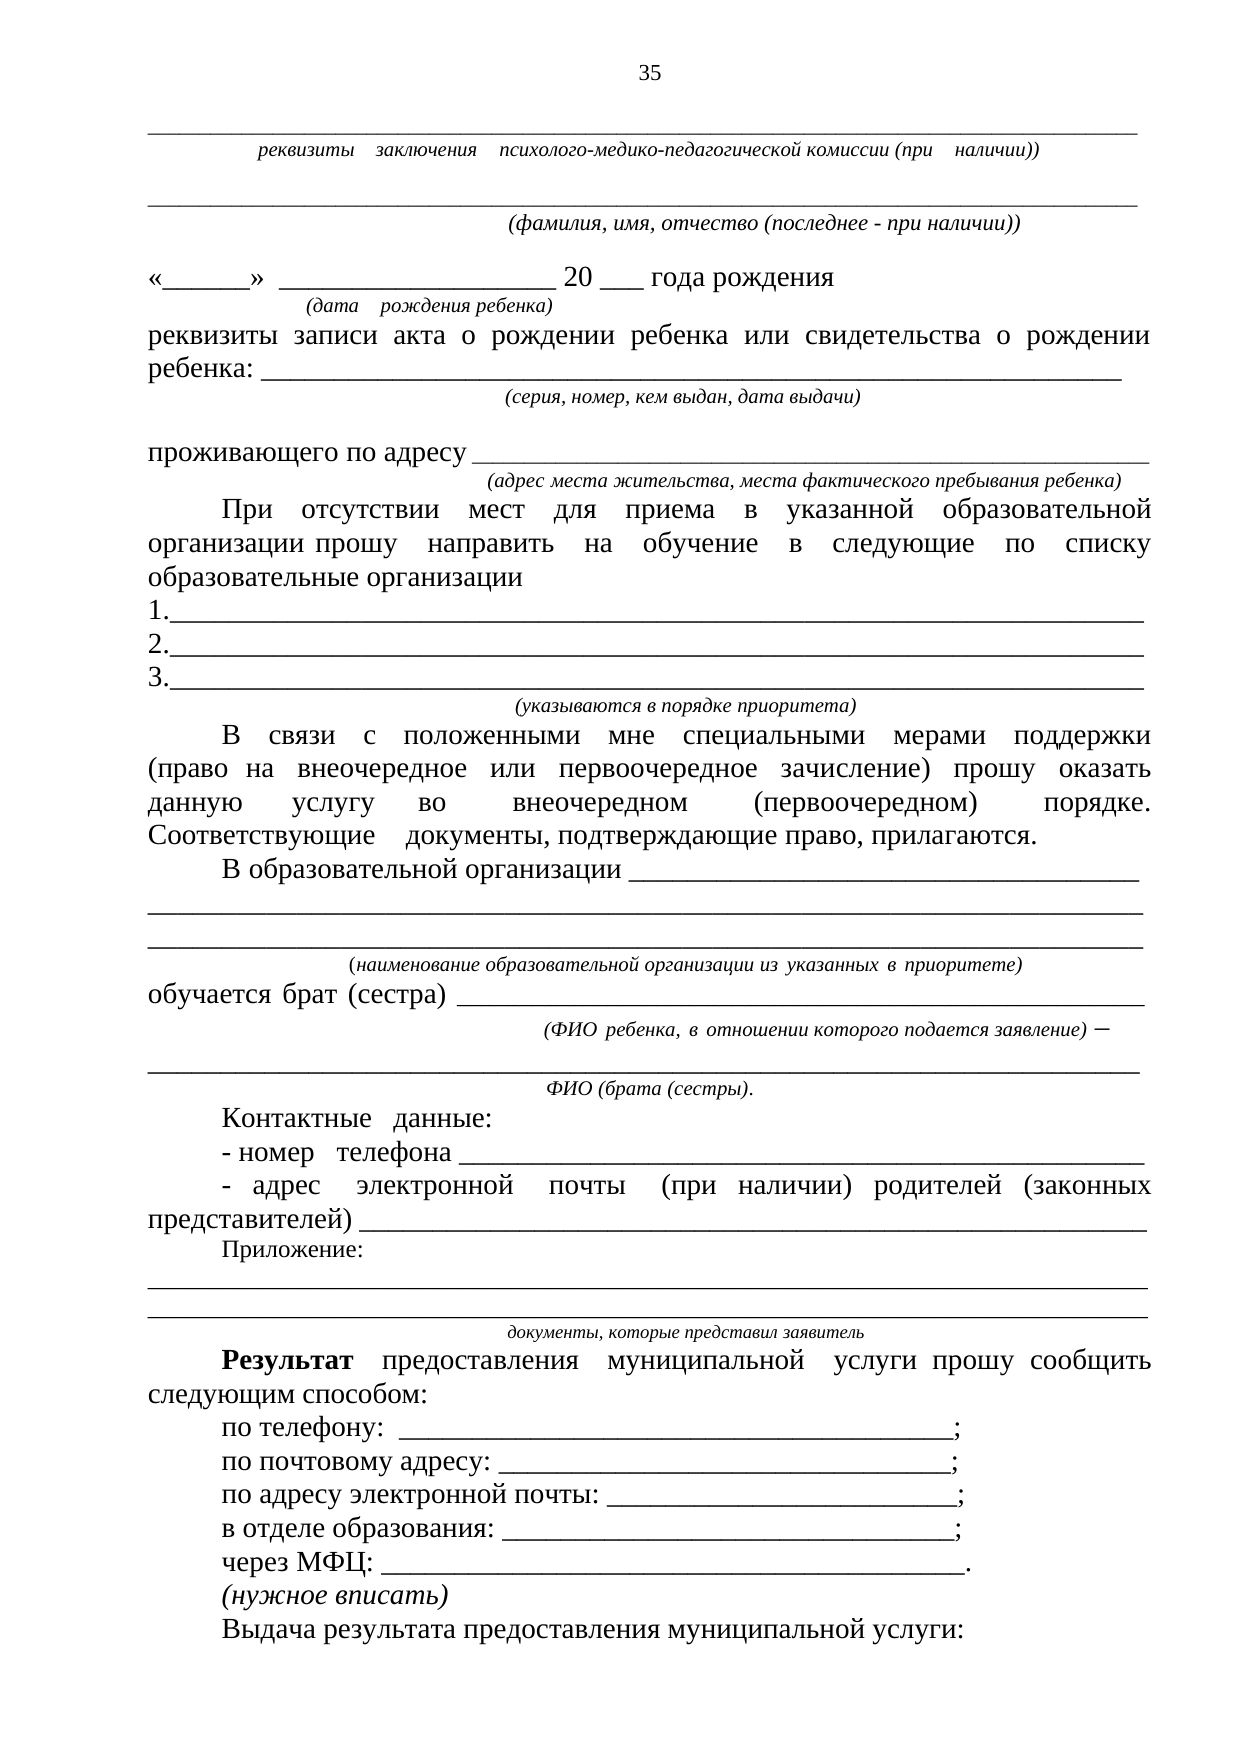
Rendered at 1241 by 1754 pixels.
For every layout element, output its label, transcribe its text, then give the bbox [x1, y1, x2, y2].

text проживающего по адресу _________________________________________________________________ [148, 434, 1152, 467]
text ______________________________________________________________________________________________________________________________________ [148, 884, 1152, 952]
text _______________________________________________________________________________________________ [148, 185, 1152, 209]
text (ФИО ребенка, в отношении которого подается заявление) – [148, 1009, 1152, 1043]
text обучается брат (сестра) _______________________________________________________ [148, 976, 1152, 1009]
text по адресу электронной почты: ________________________; [148, 1477, 1152, 1510]
text - адрес электронной почты (при наличии) родителей (законных представителей) ______________________________________________________ [148, 1167, 1152, 1234]
text по почтовому адресу: _______________________________; [148, 1443, 1152, 1477]
text (указываются в порядке приоритета) [148, 693, 1152, 717]
text реквизиты записи акта о рождении ребенка или свидетельства о рождении ребенка: ___________________________________________________________ [148, 317, 1152, 384]
text В образовательной организации ___________________________________ [148, 851, 1152, 884]
text 1.__________________________________________________________________2.__________________________________________________________________3.__________________________________________________________________ [148, 592, 1152, 693]
text по телефону: ______________________________________; [148, 1409, 1152, 1443]
text реквизиты заключения психолого-медико-педагогической комиссии (при наличии)) [148, 137, 1152, 161]
text (серия, номер, кем выдан, дата выдачи) [148, 384, 1152, 408]
text (дата рождения ребенка) [148, 293, 1152, 317]
text (нужное вписать) [148, 1577, 1152, 1611]
text документы, которые представил заявитель [148, 1321, 1152, 1342]
text (наименование образовательной организации из указанных в приоритете) [148, 952, 1152, 976]
text - номер телефона _______________________________________________ [148, 1134, 1152, 1167]
text (адрес места жительства, места фактического пребывания ребенка) [148, 467, 1152, 492]
text Результат предоставления муниципальной услуги прошу сообщить следующим способом: [148, 1342, 1152, 1409]
text ____________________________________________________________________ [148, 1043, 1152, 1076]
text (фамилия, имя, отчество (последнее - при наличии)) [148, 209, 1152, 235]
text «______» ___________________ 20 ___ года рождения [148, 259, 1152, 293]
text ФИО (брата (сестры). [148, 1076, 1152, 1100]
text Приложение: ________________________________________________________________________________________________________________________________________________________________ [148, 1234, 1152, 1321]
text через МФЦ: ________________________________________. [148, 1544, 1152, 1577]
text _______________________________________________________________________________________________ [148, 113, 1152, 137]
text В связи с положенными мне специальными мерами поддержки (право на внеочередное или первоочередное зачисление) прошу оказать данную услугу во внеочередном (первоочередном) порядке. Соответствующие документы, подтверждающие право, прилагаются. [148, 717, 1152, 851]
text в отделе образования: _______________________________; [148, 1510, 1152, 1544]
text Контактные данные: [148, 1100, 1152, 1134]
text При отсутствии мест для приема в указанной образовательной организации прошу направить на обучение в следующие по списку образовательные организации [148, 492, 1152, 592]
text Выдача результата предоставления муниципальной услуги: [148, 1611, 1152, 1644]
